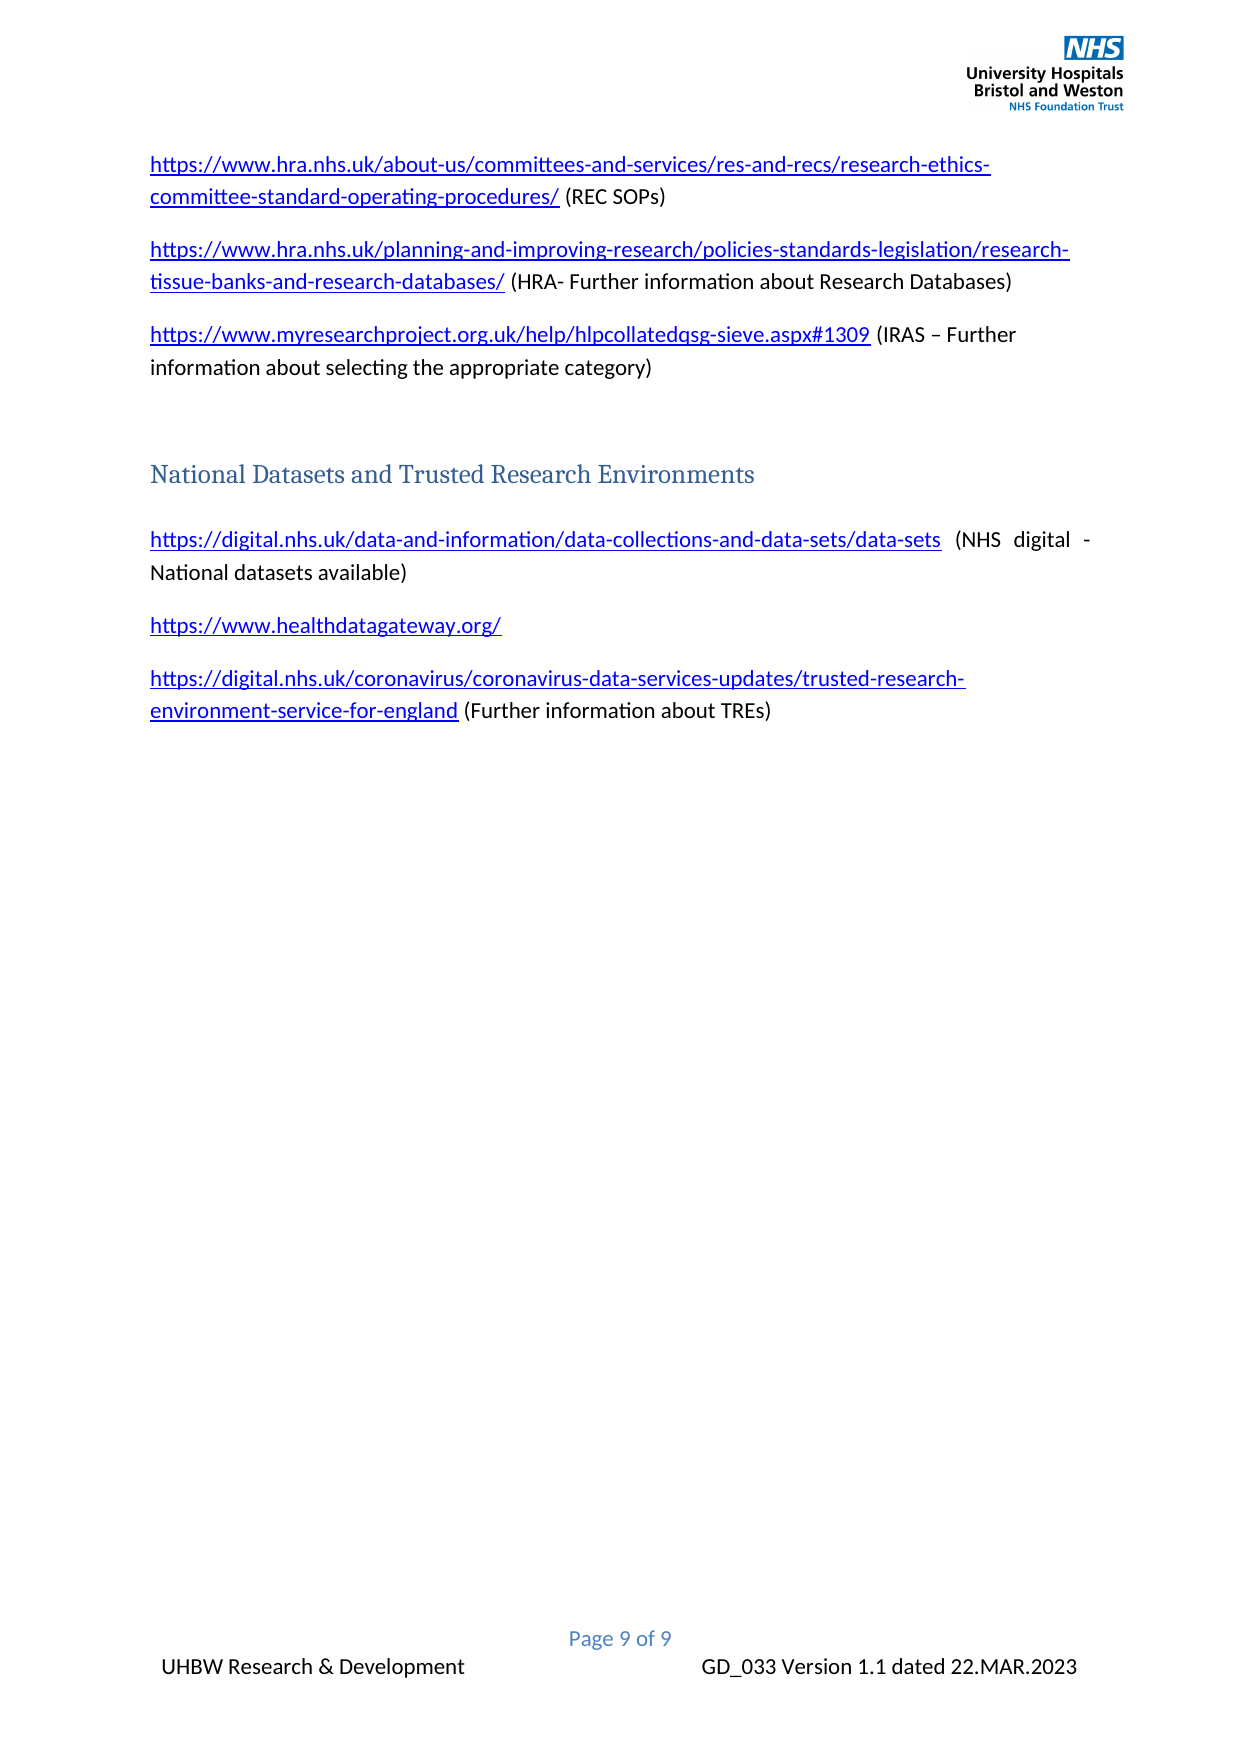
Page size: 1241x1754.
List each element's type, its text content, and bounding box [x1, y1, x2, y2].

text https://www.myresearchproject.org.uk/help/hlpcollatedqsg-sieve.aspx#1309 (IRAS – Further information about selecting the appropriate category) [150, 320, 1090, 381]
text https://www.hra.nhs.uk/planning-and-improving-research/policies-standards-legislation/research-tissue-banks-and-research-databases/ (HRA- Further information about Research Databases) [150, 235, 1090, 295]
text National Datasets and Trusted Research Environments [150, 459, 1090, 490]
picture [965, 34, 1125, 112]
text https://digital.nhs.uk/coronavirus/coronavirus-data-services-updates/trusted-research-environment-service-for-england (Further information about TREs) [150, 664, 1090, 724]
text https://digital.nhs.uk/data-and-information/data-collections-and-data-sets/data-sets (NHS digital - National datasets available) [150, 526, 1090, 586]
text https://www.hra.nhs.uk/about-us/committees-and-services/res-and-recs/research-ethics-committee-standard-operating-procedures/ (REC SOPs) [150, 150, 1090, 210]
text https://www.healthdatagateway.org/ [150, 611, 1090, 639]
